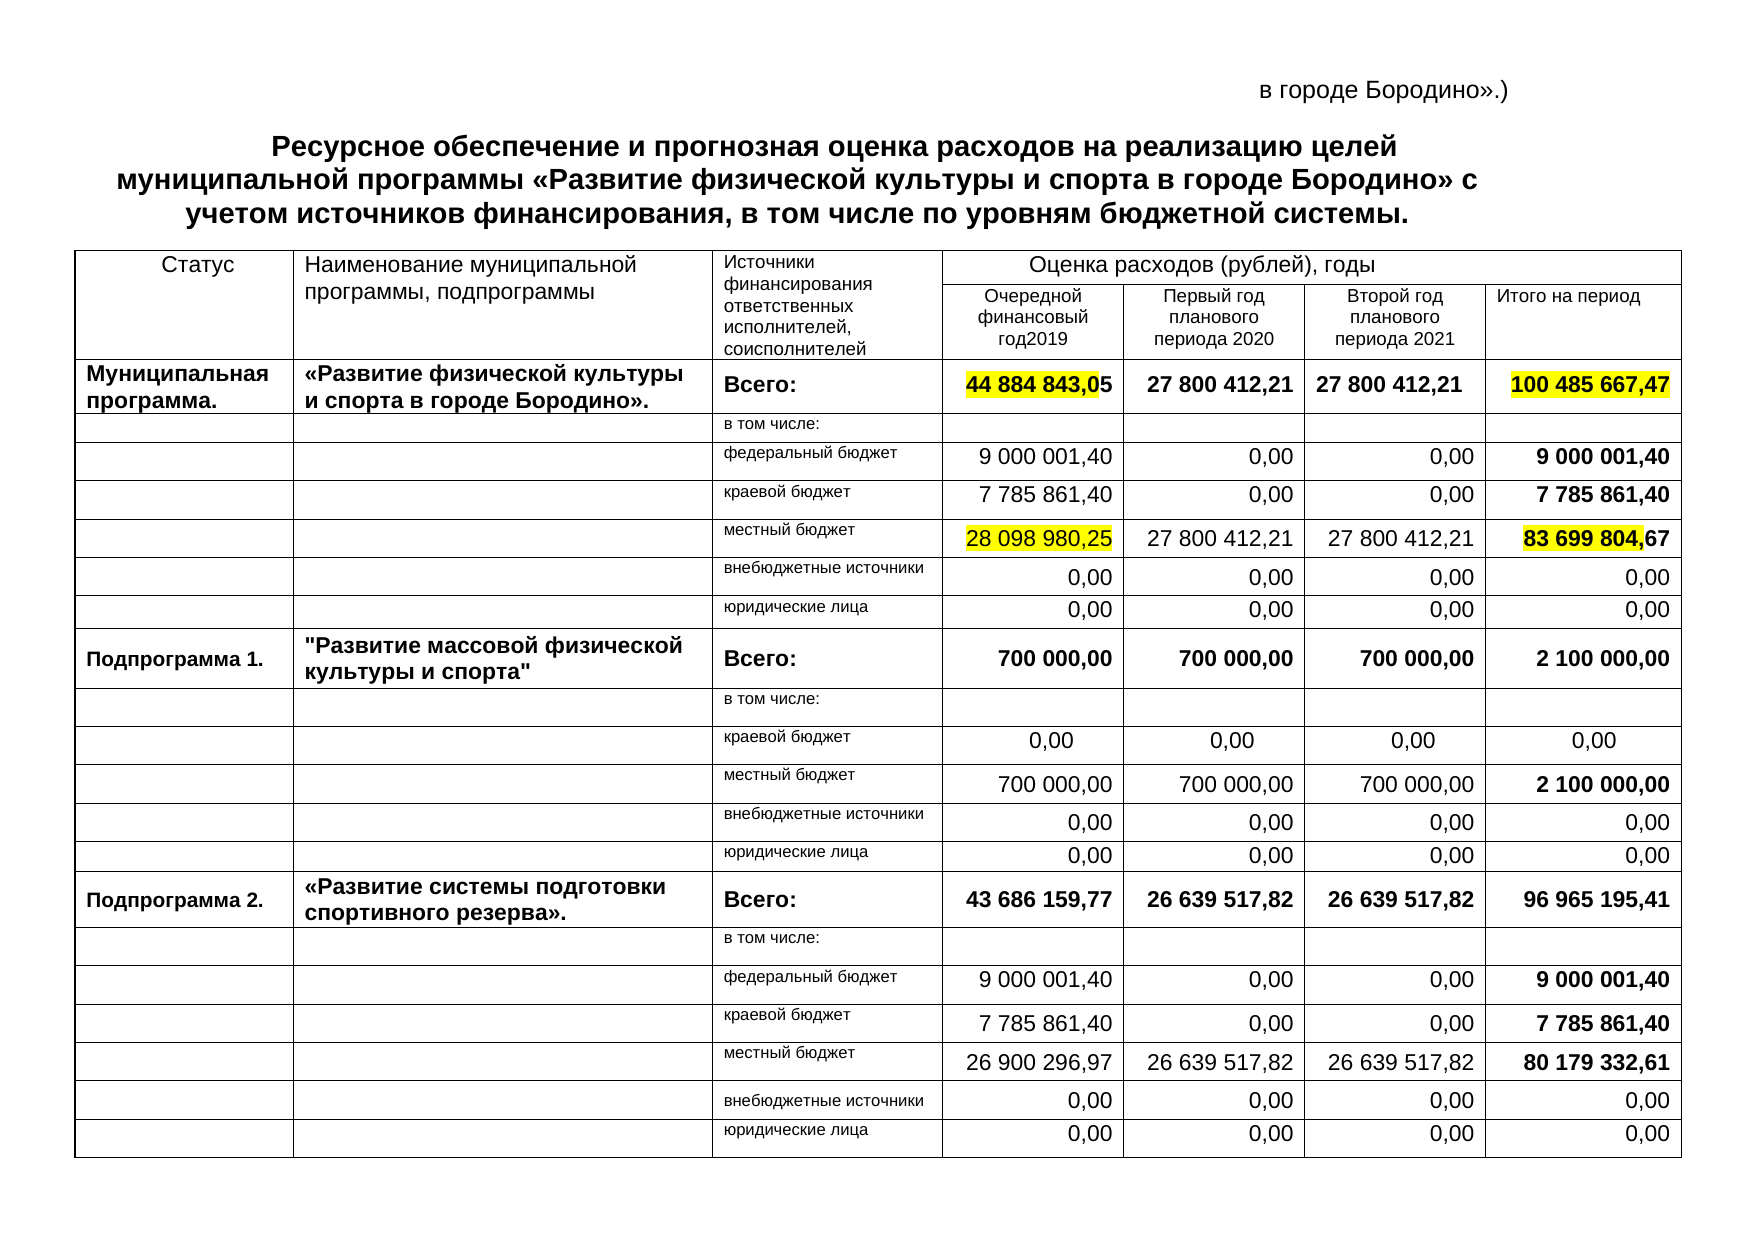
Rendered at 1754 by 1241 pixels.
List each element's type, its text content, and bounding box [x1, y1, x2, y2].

table_cell [76, 443, 293, 480]
table_cell Подпрограмма 1. [76, 629, 293, 687]
table_cell 0,00 [943, 804, 1123, 841]
table_cell 9 000 001,40 [1486, 443, 1681, 480]
table_cell [294, 596, 712, 628]
table_cell [294, 1005, 712, 1042]
table_cell 0,00 [1124, 1120, 1304, 1157]
table_cell юридические лица [713, 1120, 942, 1157]
table_cell 26 639 517,82 [1124, 1043, 1304, 1080]
table_cell [943, 928, 1123, 965]
table_cell юридические лица [713, 842, 942, 871]
table_cell [76, 928, 293, 965]
table_cell [76, 1005, 293, 1042]
table_cell 27 800 412,21 [1305, 360, 1485, 413]
table_cell местный бюджет [713, 520, 942, 557]
table_cell [76, 1120, 293, 1157]
table_cell 27 800 412,21 [1124, 520, 1304, 557]
table_cell [76, 1081, 293, 1119]
table_cell Итого на период [1486, 285, 1681, 359]
table_cell [943, 414, 1123, 442]
table_cell краевой бюджет [713, 1005, 942, 1042]
table_cell 0,00 [1305, 1005, 1485, 1042]
table_cell 28 098 980,25 [943, 520, 1123, 557]
table_cell [1124, 689, 1304, 726]
table_cell [294, 928, 712, 965]
table_cell [76, 414, 293, 442]
table_cell [76, 765, 293, 802]
table_cell федеральный бюджет [713, 966, 942, 1004]
table_cell [76, 842, 293, 871]
table_cell внебюджетные источники [713, 804, 942, 841]
table_cell 0,00 [1305, 804, 1485, 841]
table_cell Оценка расходов (рублей), годы [943, 251, 1681, 284]
table_cell 0,00 [1124, 1005, 1304, 1042]
table_cell [943, 689, 1123, 726]
table_cell 0,00 [1124, 727, 1304, 764]
table_cell 0,00 [1305, 727, 1485, 764]
table_cell [76, 1043, 293, 1080]
table_cell 700 000,00 [943, 629, 1123, 687]
table_cell 7 785 861,40 [1486, 481, 1681, 519]
table_cell 0,00 [943, 558, 1123, 595]
table_cell [294, 481, 712, 519]
table_cell 0,00 [1305, 481, 1485, 519]
table_cell местный бюджет [713, 1043, 942, 1080]
table_cell 26 639 517,82 [1305, 872, 1485, 927]
table_cell [76, 481, 293, 519]
table_cell 0,00 [943, 1120, 1123, 1157]
table_cell [294, 1081, 712, 1119]
table_cell юридические лица [713, 596, 942, 628]
table_cell 44 884 843,05 [943, 360, 1123, 413]
table_cell [1305, 689, 1485, 726]
table_cell 2 100 000,00 [1486, 765, 1681, 802]
table_cell 2 100 000,00 [1486, 629, 1681, 687]
table_cell Муниципальная программа. [76, 360, 293, 413]
table_cell 7 785 861,40 [1486, 1005, 1681, 1042]
table_cell 0,00 [1305, 596, 1485, 628]
table_cell Источники финансирования ответственных исполнителей, соисполнителей [713, 251, 942, 359]
table_cell 0,00 [1486, 1081, 1681, 1119]
table_cell [76, 727, 293, 764]
table_cell Первый год планового периода 2020 [1124, 285, 1304, 359]
table_cell [76, 596, 293, 628]
table_cell [294, 727, 712, 764]
table_cell [294, 842, 712, 871]
table_cell краевой бюджет [713, 727, 942, 764]
table_cell 0,00 [943, 727, 1123, 764]
table_cell [76, 804, 293, 841]
table_cell в том числе: [713, 414, 942, 442]
table_cell 0,00 [1305, 1120, 1485, 1157]
table_cell 0,00 [1305, 443, 1485, 480]
table_cell 9 000 001,40 [943, 966, 1123, 1004]
table_cell [294, 443, 712, 480]
table_cell [294, 966, 712, 1004]
table_cell 0,00 [943, 596, 1123, 628]
table_cell 0,00 [943, 1081, 1123, 1119]
table_cell [1305, 414, 1485, 442]
table_cell 26 900 296,97 [943, 1043, 1123, 1080]
table_cell "Развитие массовой физической культуры и спорта" [294, 629, 712, 687]
table_cell 0,00 [1486, 727, 1681, 764]
table_cell 96 965 195,41 [1486, 872, 1681, 927]
table_cell внебюджетные источники [713, 558, 942, 595]
table_cell 0,00 [1486, 1120, 1681, 1157]
table_cell [1124, 928, 1304, 965]
table_cell [294, 689, 712, 726]
table_cell 0,00 [1305, 1081, 1485, 1119]
table_cell 0,00 [1305, 558, 1485, 595]
table_cell [294, 1120, 712, 1157]
table_cell 0,00 [1486, 596, 1681, 628]
table_cell 9 000 001,40 [1486, 966, 1681, 1004]
table_cell 9 000 001,40 [943, 443, 1123, 480]
table_cell 100 485 667,47 [1486, 360, 1681, 413]
table_cell краевой бюджет [713, 481, 942, 519]
table_cell Наименование муниципальной программы, подпрограммы [294, 251, 712, 359]
table_cell 7 785 861,40 [943, 481, 1123, 519]
table_cell Статус [76, 251, 293, 359]
table_cell 0,00 [1124, 842, 1304, 871]
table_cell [75, 75, 1520, 250]
table_cell 700 000,00 [1305, 629, 1485, 687]
table_cell [1486, 689, 1681, 726]
table_cell в том числе: [713, 689, 942, 726]
table_cell [294, 804, 712, 841]
table_cell 43 686 159,77 [943, 872, 1123, 927]
table_cell Всего: [713, 629, 942, 687]
table_cell 0,00 [1124, 966, 1304, 1004]
table_cell [1486, 414, 1681, 442]
table_cell 0,00 [1124, 558, 1304, 595]
table_cell [76, 558, 293, 595]
table_cell 0,00 [1305, 842, 1485, 871]
table_cell [294, 765, 712, 802]
table_cell 700 000,00 [1305, 765, 1485, 802]
table_cell 0,00 [1124, 1081, 1304, 1119]
table_cell 7 785 861,40 [943, 1005, 1123, 1042]
table_cell [1305, 928, 1485, 965]
table_cell [294, 1043, 712, 1080]
table_cell 0,00 [1486, 558, 1681, 595]
table_cell [76, 689, 293, 726]
table_cell Всего: [713, 360, 942, 413]
table_cell «Развитие физической культуры и спорта в городе Бородино». [294, 360, 712, 413]
table_cell Подпрограмма 2. [76, 872, 293, 927]
table_cell 700 000,00 [943, 765, 1123, 802]
table_cell [76, 520, 293, 557]
table_cell местный бюджет [713, 765, 942, 802]
table_cell [76, 966, 293, 1004]
table_cell [1486, 928, 1681, 965]
table_cell внебюджетные источники [713, 1081, 942, 1119]
table_cell 0,00 [1124, 804, 1304, 841]
table_cell 700 000,00 [1124, 765, 1304, 802]
table_cell 80 179 332,61 [1486, 1043, 1681, 1080]
table_cell 0,00 [1124, 596, 1304, 628]
table_cell Очередной финансовый год2019 [943, 285, 1123, 359]
table_cell 0,00 [1124, 443, 1304, 480]
table_cell Всего: [713, 872, 942, 927]
table_cell «Развитие системы подготовки спортивного резерва». [294, 872, 712, 927]
table_cell [294, 520, 712, 557]
table_cell 26 639 517,82 [1305, 1043, 1485, 1080]
table_cell 0,00 [1305, 966, 1485, 1004]
table_cell 0,00 [943, 842, 1123, 871]
table_cell [294, 558, 712, 595]
table_cell 27 800 412,21 [1124, 360, 1304, 413]
table_cell федеральный бюджет [713, 443, 942, 480]
table_cell 27 800 412,21 [1305, 520, 1485, 557]
table_cell 0,00 [1486, 804, 1681, 841]
table_cell 0,00 [1486, 842, 1681, 871]
table_cell 700 000,00 [1124, 629, 1304, 687]
table_cell 83 699 804,67 [1486, 520, 1681, 557]
table_cell [294, 414, 712, 442]
table_cell 0,00 [1124, 481, 1304, 519]
table_cell [1124, 414, 1304, 442]
table_cell Второй год планового периода 2021 [1305, 285, 1485, 359]
table_cell в том числе: [713, 928, 942, 965]
table_cell 26 639 517,82 [1124, 872, 1304, 927]
